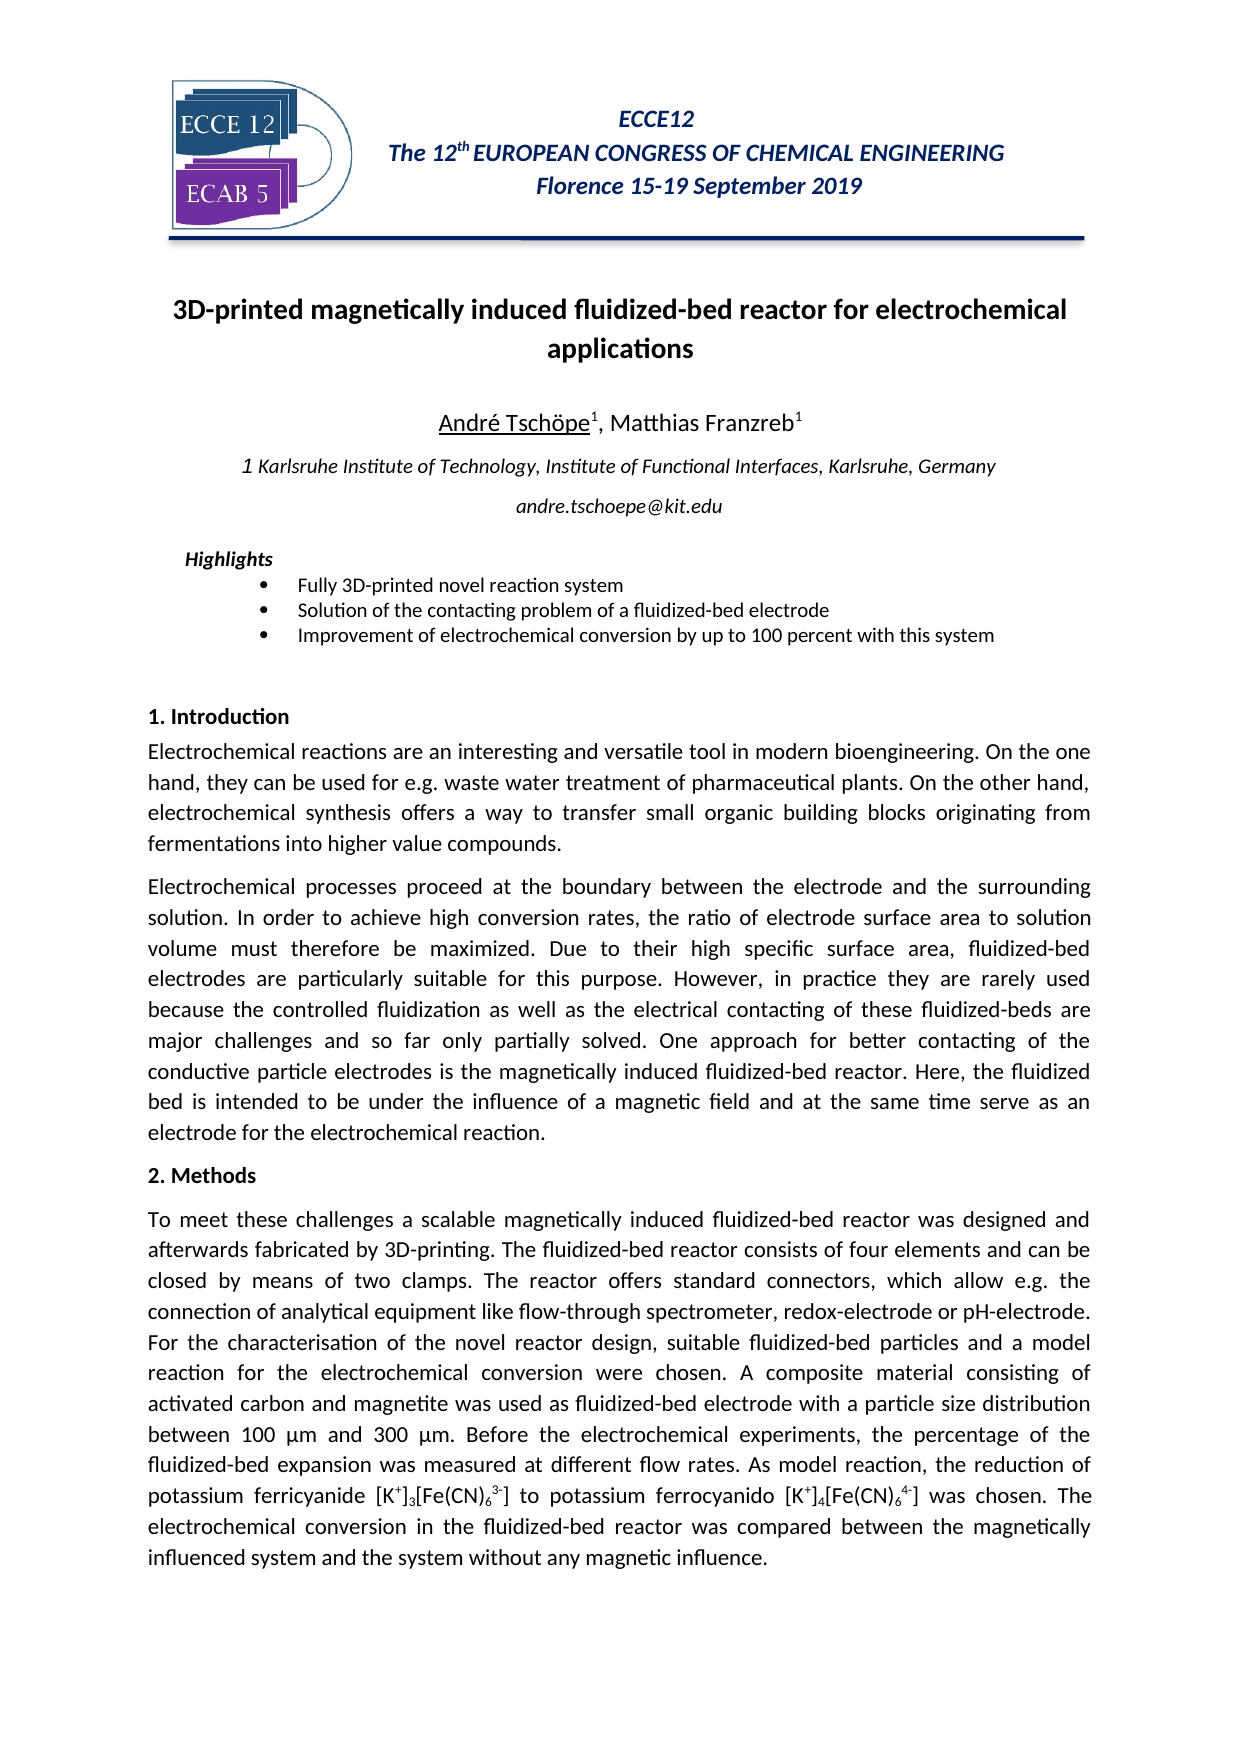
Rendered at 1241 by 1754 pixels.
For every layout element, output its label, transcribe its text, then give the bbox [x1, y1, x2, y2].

text Electrochemical reactions are an interesting and versatile tool in modern bioengineering. On the one hand, they can be used for e.g. waste water treatment of pharmaceutical plants. On the other hand, electrochemical synthesis offers a way to transfer small organic building blocks originating from fermentations into higher value compounds. [148, 737, 1092, 857]
list Solution of the contacting problem of a fluidized-bed electrode [260, 597, 1017, 623]
subtitle Highlights [148, 546, 1092, 572]
list Fully 3D-printed novel reaction system [260, 572, 1017, 597]
text André Tschöpe1, Matthias Franzreb1 [148, 407, 1092, 438]
text 1. Introduction [148, 702, 1092, 730]
text andre.tschoepe@kit.edu [148, 493, 1092, 519]
list Improvement of electrochemical conversion by up to 100 percent with this system [260, 623, 1092, 648]
text To meet these challenges a scalable magnetically induced fluidized-bed reactor was designed and afterwards fabricated by 3D-printing. The fluidized-bed reactor consists of four elements and can be closed by means of two clamps. The reactor offers standard connectors, which allow e.g. the connection of analytical equipment like flow-through spectrometer, redox-electrode or pH-electrode. For the characterisation of the novel reactor design, suitable fluidized-bed particles and a model reaction for the electrochemical conversion were chosen. A composite material consisting of activated carbon and magnetite was used as fluidized-bed electrode with a particle size distribution between 100 µm and 300 µm. Before the electrochemical experiments, the percentage of the fluidized-bed expansion was measured at different flow rates. As model reaction, the reduction of potassium ferricyanide [K+]3[Fe(CN)63-] to potassium ferrocyanido [K+]4[Fe(CN)64-] was chosen. The electrochemical conversion in the fluidized-bed reactor was compared between the magnetically influenced system and the system without any magnetic influence. [148, 1205, 1092, 1571]
text 2. Methods [148, 1161, 1092, 1189]
text 1 Karlsruhe Institute of Technology, Institute of Functional Interfaces, Karlsruhe, Germany [148, 453, 1092, 478]
picture [171, 79, 353, 230]
text Electrochemical processes proceed at the boundary between the electrode and the surrounding solution. In order to achieve high conversion rates, the ratio of electrode surface area to solution volume must therefore be maximized. Due to their high specific surface area, fluidized-bed electrodes are particularly suitable for this purpose. However, in practice they are rarely used because the controlled fluidization as well as the electrical contacting of these fluidized-beds are major challenges and so far only partially solved. One approach for better contacting of the conductive particle electrodes is the magnetically induced fluidized-bed reactor. Here, the fluidized bed is intended to be under the influence of a magnetic field and at the same time serve as an electrode for the electrochemical reaction. [148, 872, 1092, 1146]
text 3D-printed magnetically induced fluidized-bed reactor for electrochemical applications [148, 291, 1092, 366]
